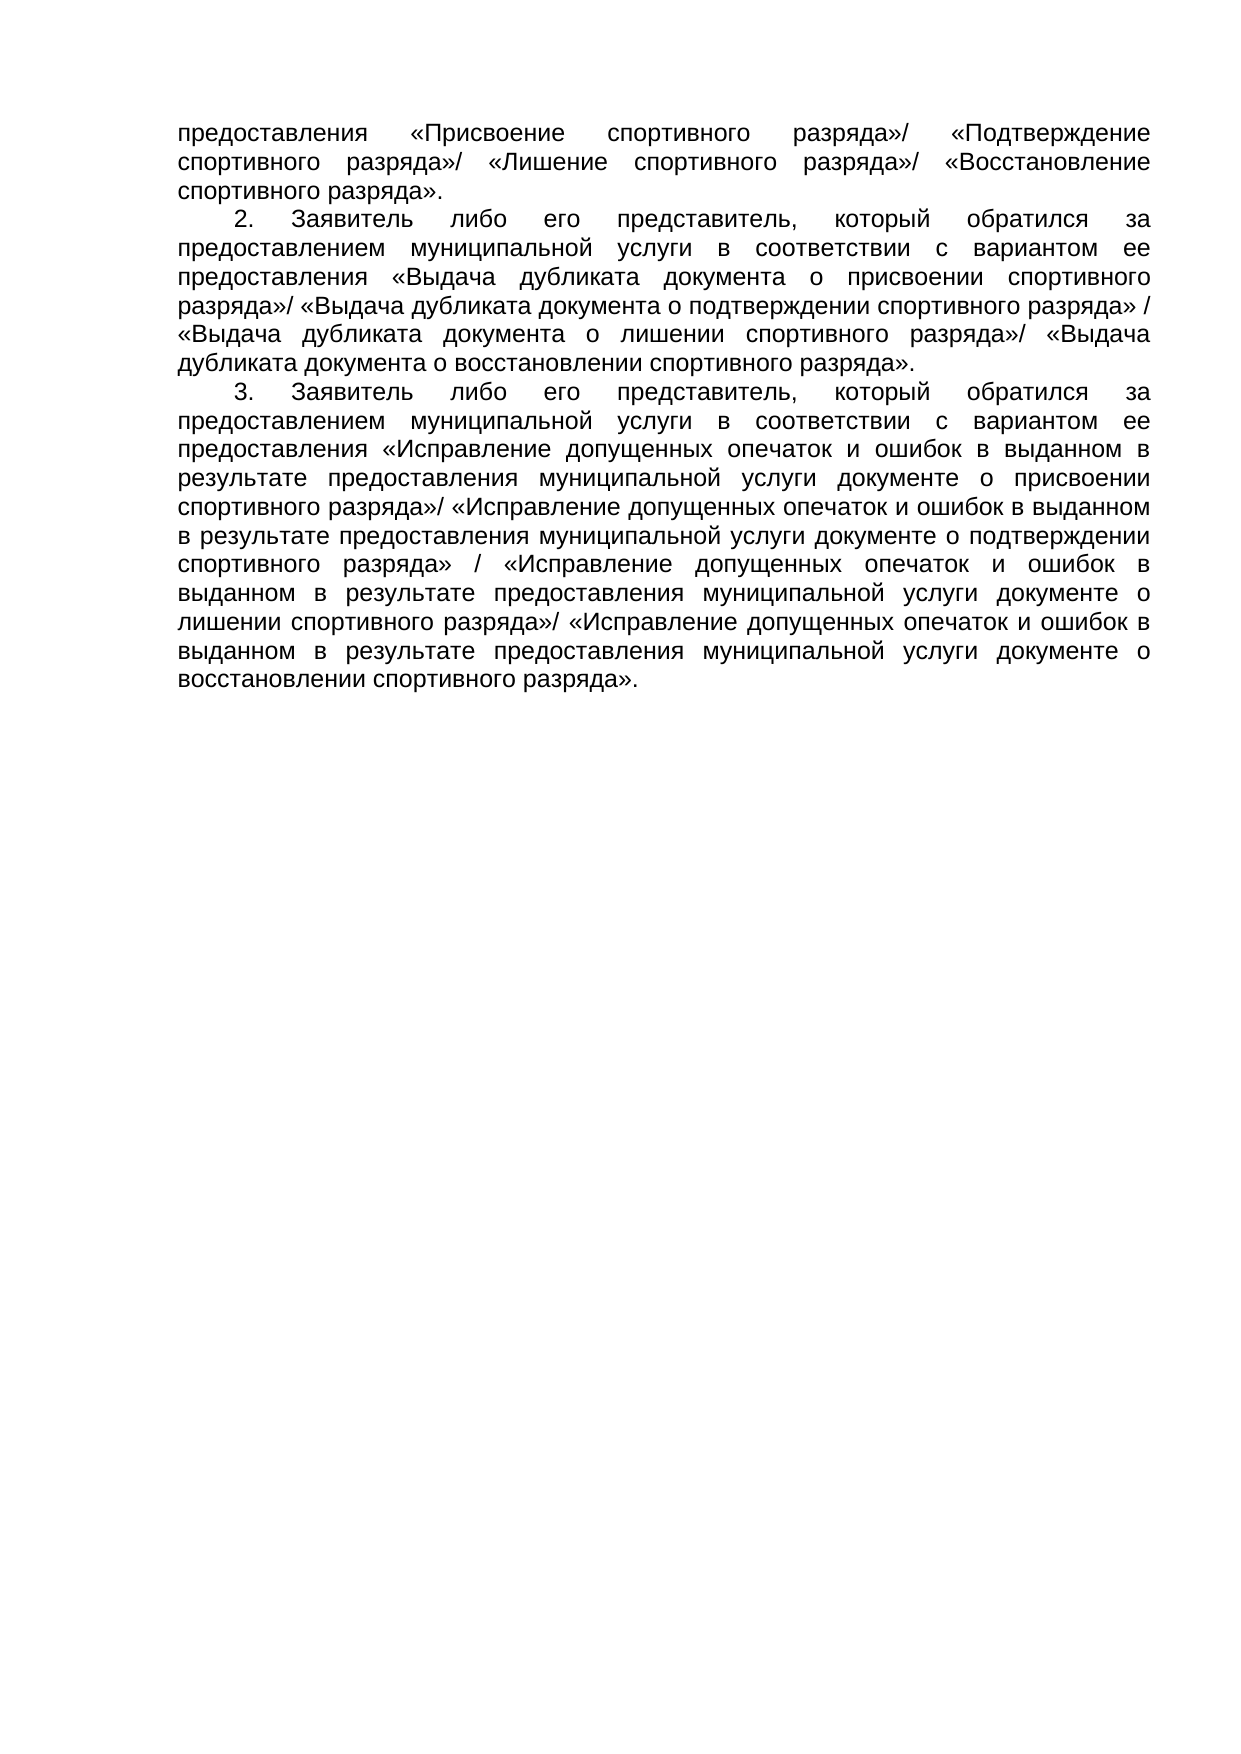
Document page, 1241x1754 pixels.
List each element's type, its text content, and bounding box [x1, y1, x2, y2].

text 3. Заявитель либо его представитель, который обратился за предоставлением муниципальной услуги в соответствии с вариантом ее предоставления «Исправление допущенных опечаток и ошибок в выданном в результате предоставления муниципальной услуги документе о присвоении спортивного разряда»/ «Исправление допущенных опечаток и ошибок в выданном в результате предоставления муниципальной услуги документе о подтверждении спортивного разряда» / «Исправление допущенных опечаток и ошибок в выданном в результате предоставления муниципальной услуги документе о лишении спортивного разряда»/ «Исправление допущенных опечаток и ошибок в выданном в результате предоставления муниципальной услуги документе о восстановлении спортивного разряда». [177, 377, 1152, 693]
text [177, 118, 1152, 204]
text 2. Заявитель либо его представитель, который обратился за предоставлением муниципальной услуги в соответствии с вариантом ее предоставления «Выдача дубликата документа о присвоении спортивного разряда»/ «Выдача дубликата документа о подтверждении спортивного разряда» / «Выдача дубликата документа о лишении спортивного разряда»/ «Выдача дубликата документа о восстановлении спортивного разряда». [177, 204, 1152, 377]
